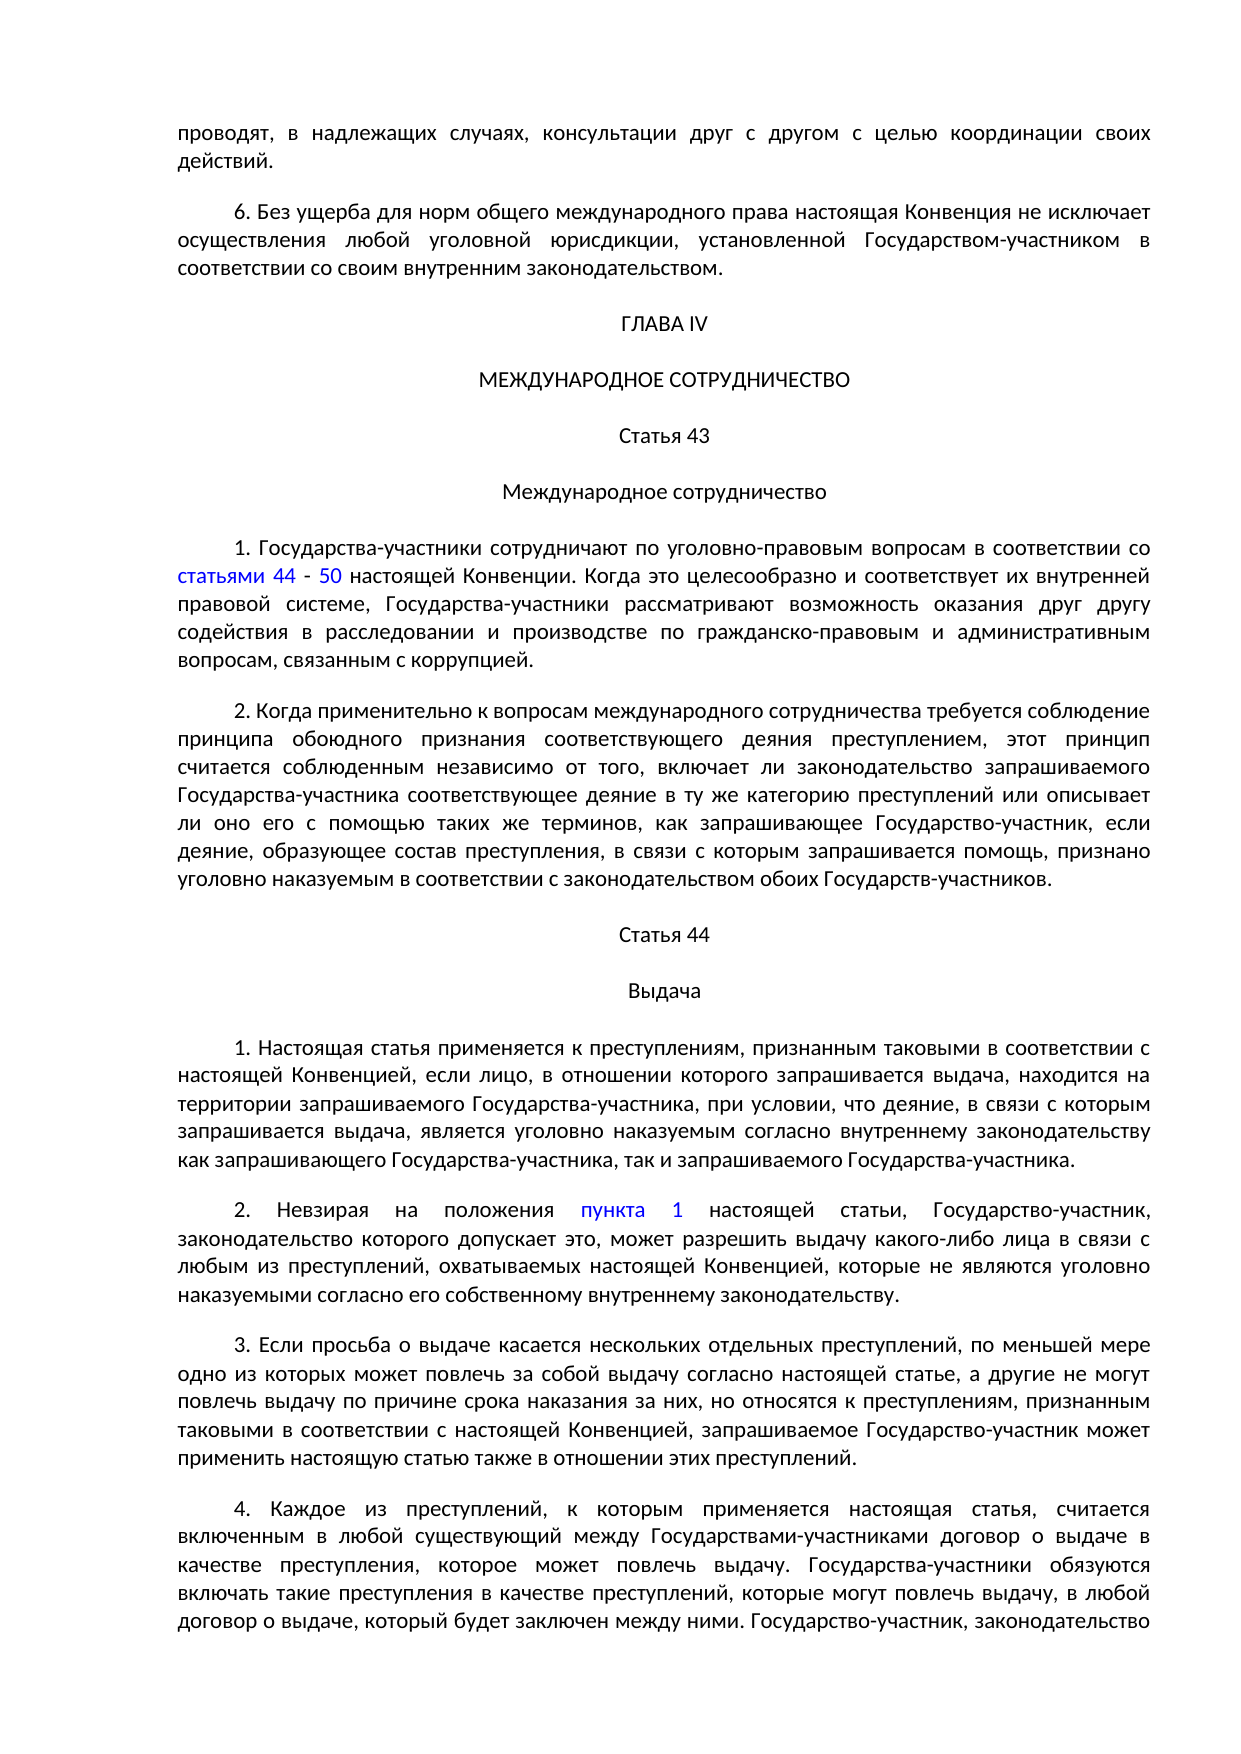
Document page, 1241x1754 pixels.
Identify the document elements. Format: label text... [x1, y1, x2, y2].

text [177, 1494, 1152, 1634]
text МЕЖДУНАРОДНОЕ СОТРУДНИЧЕСТВО [177, 365, 1152, 393]
text Международное сотрудничество [177, 477, 1152, 505]
text 1. Настоящая статья применяется к преступлениям, признанным таковыми в соответствии с настоящей Конвенцией, если лицо, в отношении которого запрашивается выдача, находится на территории запрашиваемого Государства-участника, при условии, что деяние, в связи с которым запрашивается выдача, является уголовно наказуемым согласно внутреннему законодательству как запрашивающего Государства-участника, так и запрашиваемого Государства-участника. [177, 1033, 1152, 1173]
text 3. Если просьба о выдаче касается нескольких отдельных преступлений, по меньшей мере одно из которых может повлечь за собой выдачу согласно настоящей статье, а другие не могут повлечь выдачу по причине срока наказания за них, но относятся к преступлениям, признанным таковыми в соответствии с настоящей Конвенцией, запрашиваемое Государство-участник может применить настоящую статью также в отношении этих преступлений. [177, 1331, 1152, 1471]
text 1. Государства-участники сотрудничают по уголовно-правовым вопросам в соответствии со статьями 44 - 50 настоящей Конвенции. Когда это целесообразно и соответствует их внутренней правовой системе, Государства-участники рассматривают возможность оказания друг другу содействия в расследовании и производстве по гражданско-правовым и административным вопросам, связанным с коррупцией. [177, 533, 1152, 673]
text 6. Без ущерба для норм общего международного права настоящая Конвенция не исключает осуществления любой уголовной юрисдикции, установленной Государством-участником в соответствии со своим внутренним законодательством. [177, 197, 1152, 281]
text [177, 118, 1152, 174]
text ГЛАВА IV [177, 309, 1152, 337]
text Статья 43 [177, 421, 1152, 449]
text Статья 44 [177, 921, 1152, 948]
text Выдача [177, 977, 1152, 1004]
text 2. Невзирая на положения пункта 1 настоящей статьи, Государство-участник, законодательство которого допускает это, может разрешить выдачу какого-либо лица в связи с любым из преступлений, охватываемых настоящей Конвенцией, которые не являются уголовно наказуемыми согласно его собственному внутреннему законодательству. [177, 1196, 1152, 1308]
text 2. Когда применительно к вопросам международного сотрудничества требуется соблюдение принципа обоюдного признания соответствующего деяния преступлением, этот принцип считается соблюденным независимо от того, включает ли законодательство запрашиваемого Государства-участника соответствующее деяние в ту же категорию преступлений или описывает ли оно его с помощью таких же терминов, как запрашивающее Государство-участник, если деяние, образующее состав преступления, в связи с которым запрашивается помощь, признано уголовно наказуемым в соответствии с законодательством обоих Государств-участников. [177, 696, 1152, 892]
